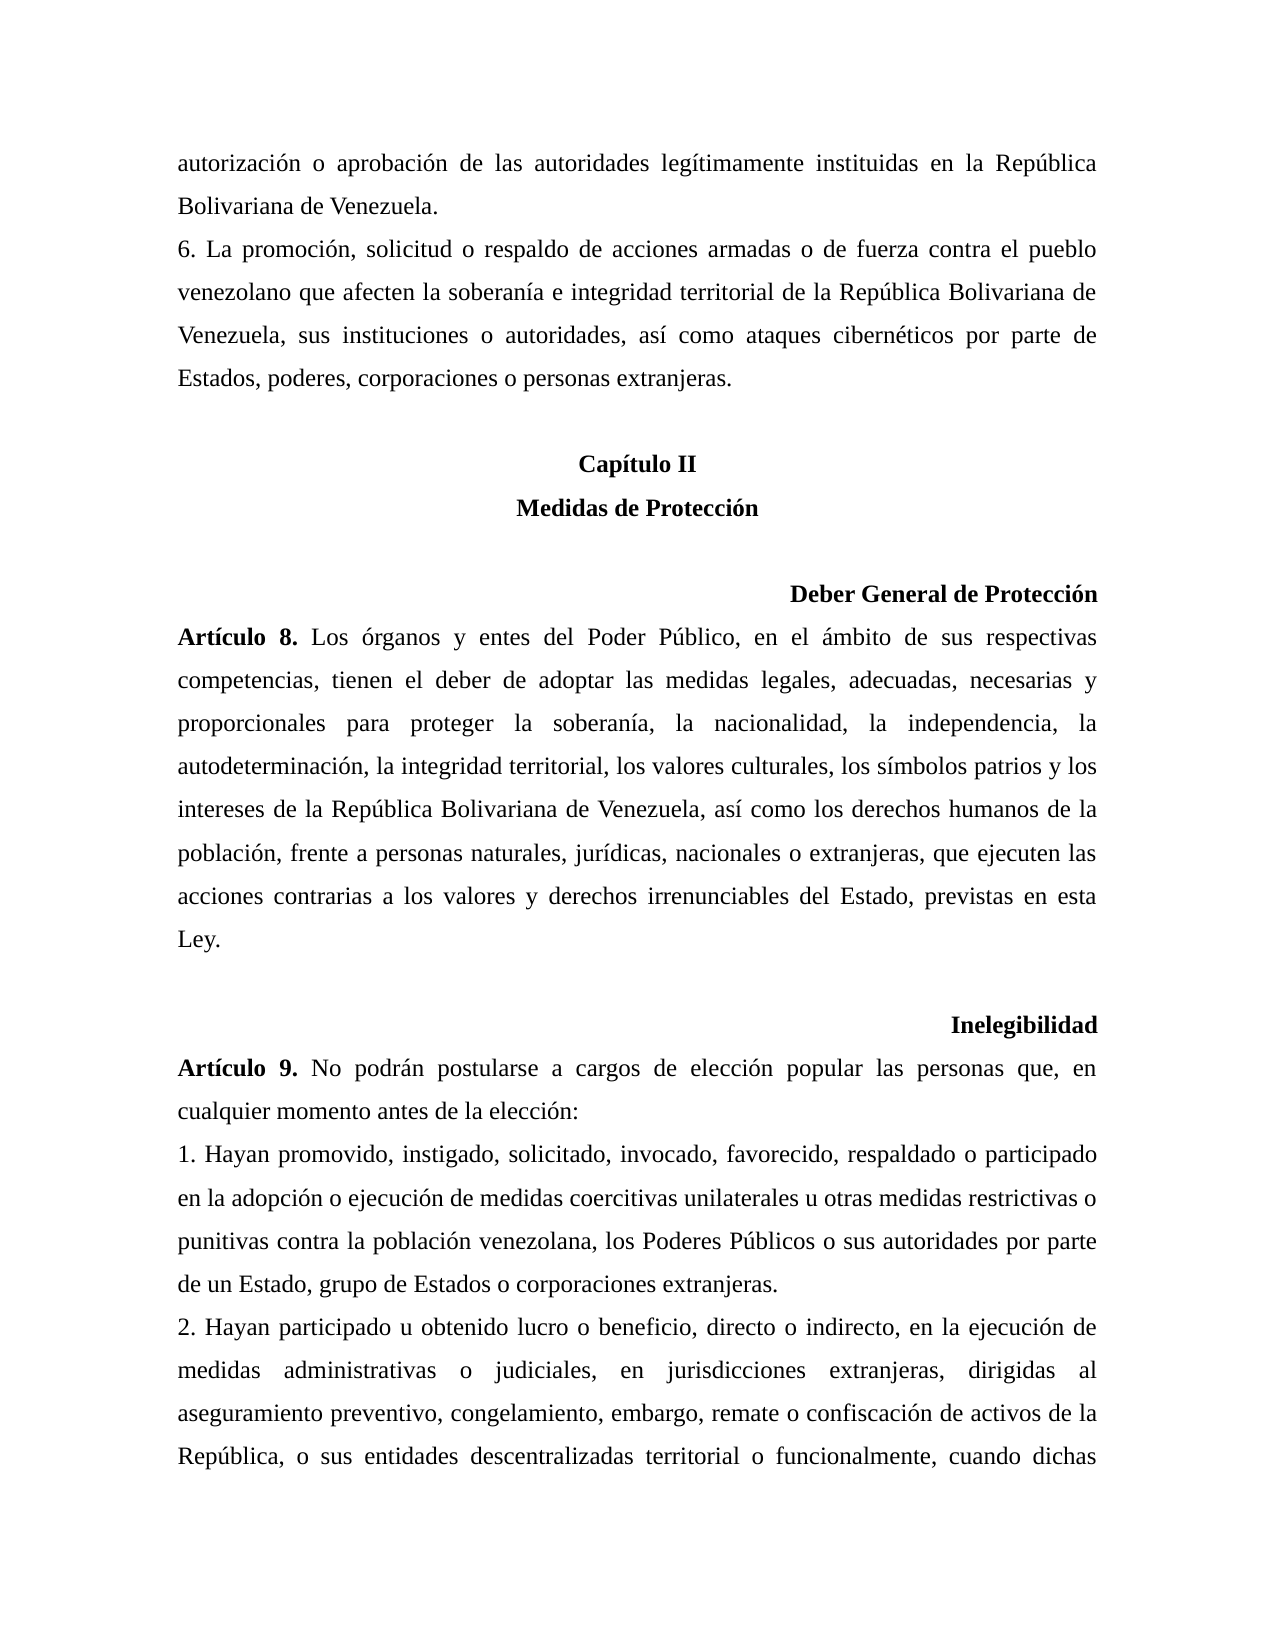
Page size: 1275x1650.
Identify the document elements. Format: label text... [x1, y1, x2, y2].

text Inelegibilidad [177, 1010, 1098, 1039]
text 6. La promoción, solicitud o respaldo de acciones armadas o de fuerza contra el pueblo venezolano que afecten la soberanía e integridad territorial de la República Bolivariana de Venezuela, sus instituciones o autoridades, así como ataques cibernéticos por parte de Estados, poderes, corporaciones o personas extranjeras. [177, 234, 1098, 392]
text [177, 148, 1098, 219]
text Artículo 8. Los órganos y entes del Poder Público, en el ámbito de sus respectivas competencias, tienen el deber de adoptar las medidas legales, adecuadas, necesarias y proporcionales para proteger la soberanía, la nacionalidad, la independencia, la autodeterminación, la integridad territorial, los valores culturales, los símbolos patrios y los intereses de la República Bolivariana de Venezuela, así como los derechos humanos de la población, frente a personas naturales, jurídicas, nacionales o extranjeras, que ejecuten las acciones contrarias a los valores y derechos irrenunciables del Estado, previstas en esta Ley. [177, 622, 1098, 953]
text Deber General de Protección [177, 579, 1098, 608]
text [177, 1312, 1098, 1470]
text Artículo 9. No podrán postularse a cargos de elección popular las personas que, en cualquier momento antes de la elección: [177, 1053, 1098, 1125]
text Capítulo II [177, 449, 1098, 478]
text 1. Hayan promovido, instigado, solicitado, invocado, favorecido, respaldado o participado en la adopción o ejecución de medidas coercitivas unilaterales u otras medidas restrictivas o punitivas contra la población venezolana, los Poderes Públicos o sus autoridades por parte de un Estado, grupo de Estados o corporaciones extranjeras. [177, 1139, 1098, 1298]
text Medidas de Protección [177, 493, 1098, 521]
